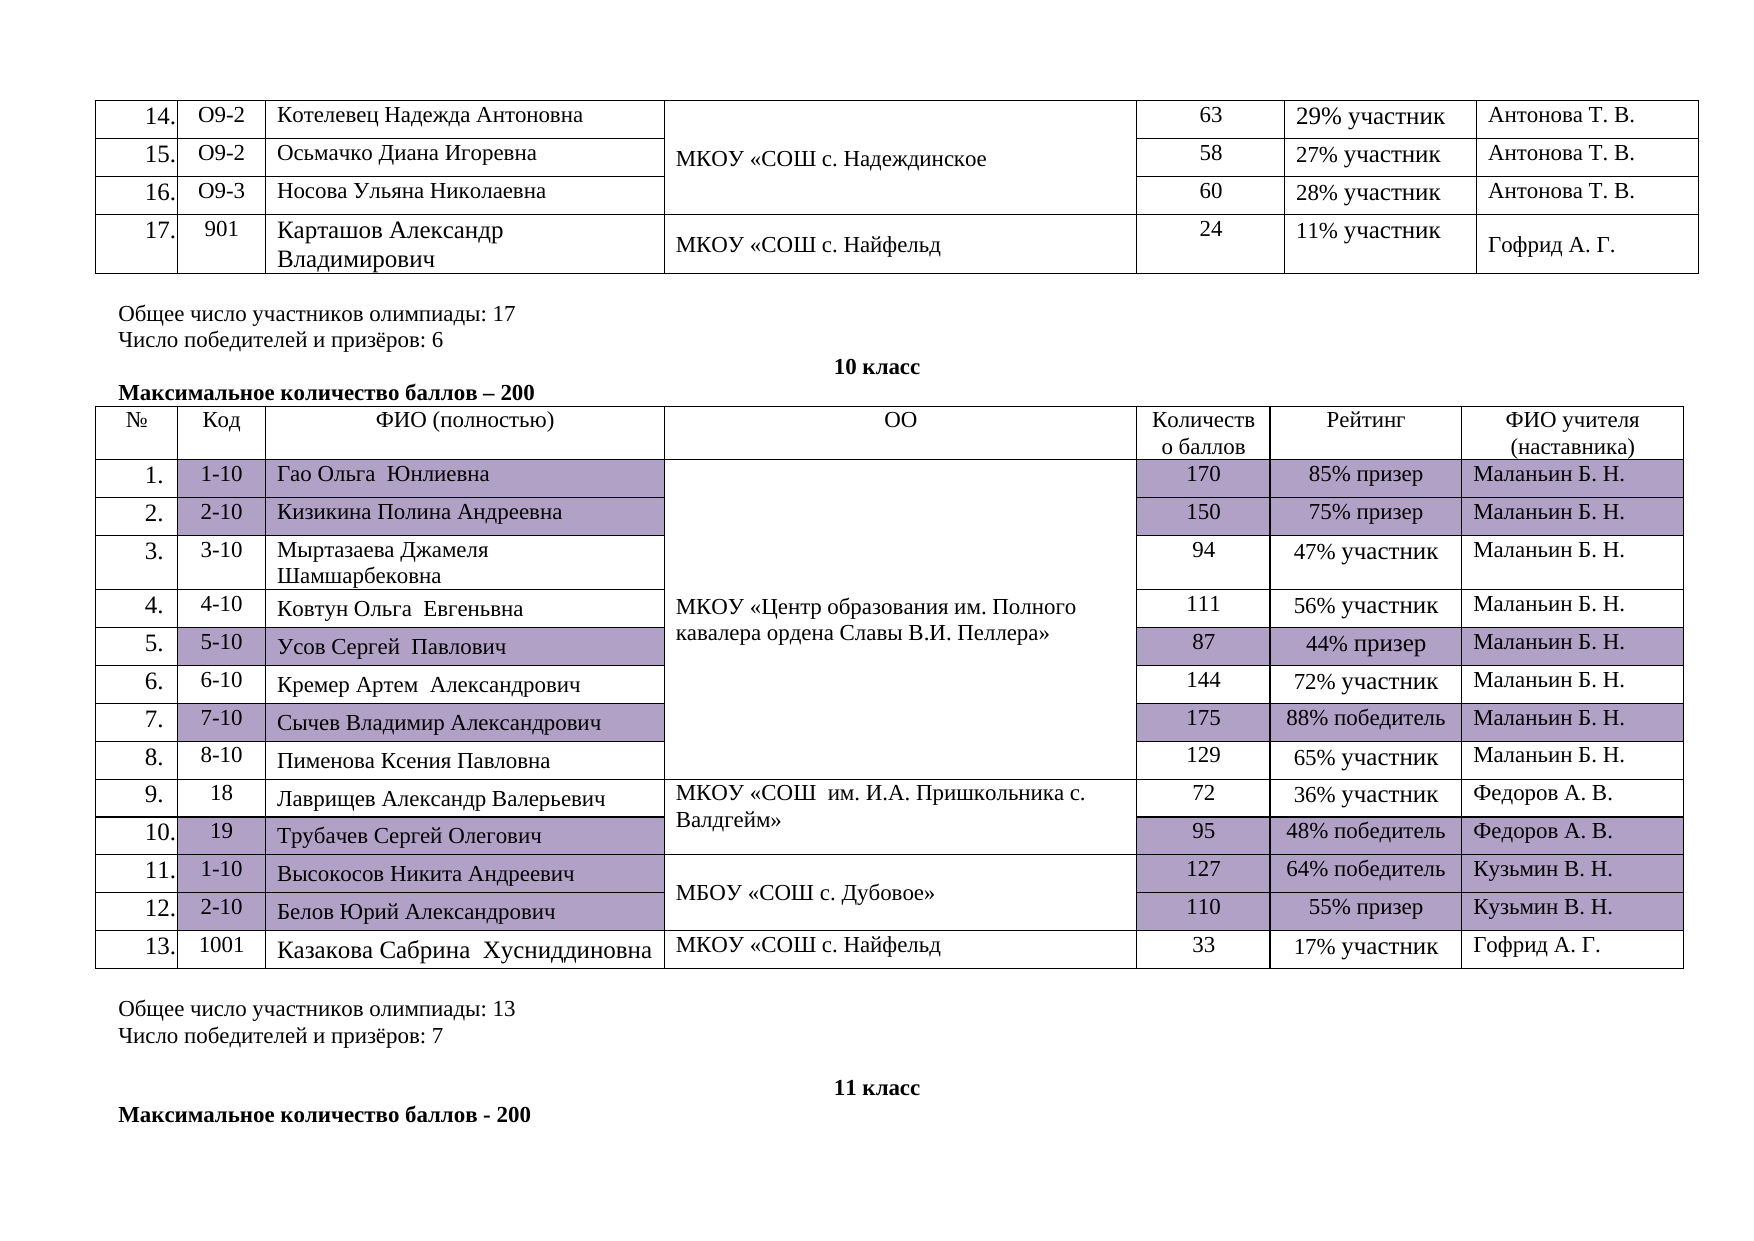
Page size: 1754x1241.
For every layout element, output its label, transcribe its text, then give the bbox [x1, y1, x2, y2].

table_cell 8-10 [178, 742, 265, 778]
table_cell 17% участник [1271, 931, 1461, 968]
table_cell 72 [1137, 780, 1269, 816]
table_cell 44% призер [1271, 628, 1461, 665]
table_cell [96, 931, 177, 968]
table_cell Маланьин Б. Н. [1462, 742, 1683, 778]
table_cell Маланьин Б. Н. [1462, 704, 1683, 741]
table_cell 129 [1137, 742, 1269, 778]
text 11 класс [118, 1074, 1636, 1101]
table_cell [96, 780, 177, 816]
table_cell О9-2 [178, 139, 265, 176]
table_cell 63 [1137, 101, 1284, 138]
table_cell 88% победитель [1271, 704, 1461, 741]
table_cell 60 [1137, 177, 1284, 214]
table_cell [96, 590, 177, 627]
table_cell 33 [1137, 931, 1269, 968]
table_cell МКОУ «СОШ им. И.А. Пришкольника с. Валдгейм» [665, 780, 1136, 854]
table_cell Носова Ульяна Николаевна [266, 177, 664, 214]
table_cell 19 [178, 818, 265, 854]
table_cell 87 [1137, 628, 1269, 665]
table_cell 47% участник [1271, 536, 1461, 589]
table_cell 29% участник [1285, 101, 1476, 138]
table_cell 1-10 [178, 460, 265, 497]
table_cell [96, 818, 177, 854]
table_cell [96, 742, 177, 778]
table_header ОО [665, 407, 1136, 459]
table_cell Федоров А. В. [1462, 818, 1683, 854]
table_cell Ковтун Ольга Евгеньвна [266, 590, 664, 627]
table_cell [96, 666, 177, 703]
table_cell 28% участник [1285, 177, 1476, 214]
table_cell Карташов Александр Владимирович [266, 215, 664, 273]
table_cell 65% участник [1271, 742, 1461, 778]
table_cell Гофрид А. Г. [1462, 931, 1683, 968]
table_cell 175 [1137, 704, 1269, 741]
table_cell [96, 704, 177, 741]
table_cell 56% участник [1271, 590, 1461, 627]
table_cell 64% победитель [1271, 855, 1461, 892]
table_cell Кузьмин В. Н. [1462, 893, 1683, 930]
table_cell 55% призер [1271, 893, 1461, 930]
table_cell 11% участник [1285, 215, 1476, 273]
table_cell Сычев Владимир Александрович [266, 704, 664, 741]
text Число победителей и призёров: 6 [118, 326, 1636, 353]
text Максимальное количество баллов - 200 [118, 1101, 1636, 1127]
table_cell Маланьин Б. Н. [1462, 590, 1683, 627]
table_cell 150 [1137, 498, 1269, 535]
text Число победителей и призёров: 7 [118, 1022, 1636, 1048]
table_cell 6-10 [178, 666, 265, 703]
text 10 класс [118, 353, 1636, 379]
table_cell 85% призер [1271, 460, 1461, 497]
table_cell [96, 460, 177, 497]
table_cell Котелевец Надежда Антоновна [266, 101, 664, 138]
table_cell [96, 536, 177, 589]
table_cell МБОУ «СОШ с. Дубовое» [665, 855, 1136, 930]
table_cell [96, 498, 177, 535]
table_cell Белов Юрий Александрович [266, 893, 664, 930]
table_cell 24 [1137, 215, 1284, 273]
table_cell 72% участник [1271, 666, 1461, 703]
table_cell 58 [1137, 139, 1284, 176]
table_cell Маланьин Б. Н. [1462, 460, 1683, 497]
table_cell 901 [178, 215, 265, 273]
table_cell Пименова Ксения Павловна [266, 742, 664, 778]
table_cell 111 [1137, 590, 1269, 627]
table_cell Маланьин Б. Н. [1462, 628, 1683, 665]
table_cell [96, 177, 177, 214]
table_cell Маланьин Б. Н. [1462, 666, 1683, 703]
table_cell Антонова Т. В. [1477, 101, 1698, 138]
table_cell Антонова Т. В. [1477, 139, 1698, 176]
table_cell 94 [1137, 536, 1269, 589]
table_header № [96, 407, 177, 459]
table_cell МКОУ «Центр образования им. Полного кавалера ордена Славы В.И. Пеллера» [665, 460, 1136, 778]
table_cell 75% призер [1271, 498, 1461, 535]
table_header ФИО (полностью) [266, 407, 664, 459]
text Максимальное количество баллов – 200 [118, 379, 1636, 406]
table_cell 7-10 [178, 704, 265, 741]
table_cell [96, 893, 177, 930]
table_cell Маланьин Б. Н. [1462, 536, 1683, 589]
table_cell Высокосов Никита Андреевич [266, 855, 664, 892]
table_cell Кизикина Полина Андреевна [266, 498, 664, 535]
table_cell 27% участник [1285, 139, 1476, 176]
table_cell [96, 101, 177, 138]
table_cell Кремер Артем Александрович [266, 666, 664, 703]
table_cell 5-10 [178, 628, 265, 665]
table_cell 170 [1137, 460, 1269, 497]
table_cell 3-10 [178, 536, 265, 589]
table_header Количество баллов [1137, 407, 1269, 459]
table_header ФИО учителя (наставника) [1462, 407, 1683, 459]
table_cell МКОУ «СОШ с. Найфельд [665, 215, 1136, 273]
table_cell 110 [1137, 893, 1269, 930]
table_cell Усов Сергей Павлович [266, 628, 664, 665]
table_cell Мыртазаева Джамеля Шамшарбековна [266, 536, 664, 589]
table_cell 1001 [178, 931, 265, 968]
table_cell МКОУ «СОШ с. Надеждинское [665, 101, 1136, 214]
table_header Рейтинг [1271, 407, 1461, 459]
table_cell 36% участник [1271, 780, 1461, 816]
text Общее число участников олимпиады: 13 [118, 995, 1636, 1022]
table_cell О9-3 [178, 177, 265, 214]
text Общее число участников олимпиады: 17 [118, 300, 1636, 326]
table_cell Кузьмин В. Н. [1462, 855, 1683, 892]
table_cell Гофрид А. Г. [1477, 215, 1698, 273]
table_cell Осьмачко Диана Игоревна [266, 139, 664, 176]
table_cell 2-10 [178, 893, 265, 930]
table_cell Федоров А. В. [1462, 780, 1683, 816]
table_cell 144 [1137, 666, 1269, 703]
table_cell Лаврищев Александр Валерьевич [266, 780, 664, 816]
table_cell 18 [178, 780, 265, 816]
table_cell Гао Ольга Юнлиевна [266, 460, 664, 497]
table_cell [96, 628, 177, 665]
table_cell О9-2 [178, 101, 265, 138]
table_cell 48% победитель [1271, 818, 1461, 854]
table_cell Маланьин Б. Н. [1462, 498, 1683, 535]
table_cell Казакова Сабрина Хусниддиновна [266, 931, 664, 968]
table_cell [96, 855, 177, 892]
table_cell 1-10 [178, 855, 265, 892]
table_cell [96, 139, 177, 176]
table_cell 2-10 [178, 498, 265, 535]
table_cell [96, 215, 177, 273]
table_cell 95 [1137, 818, 1269, 854]
table_cell 127 [1137, 855, 1269, 892]
table_cell Трубачев Сергей Олегович [266, 818, 664, 854]
table_cell 4-10 [178, 590, 265, 627]
table_header Код [178, 407, 265, 459]
table_cell Антонова Т. В. [1477, 177, 1698, 214]
table_cell МКОУ «СОШ с. Найфельд [665, 931, 1136, 968]
